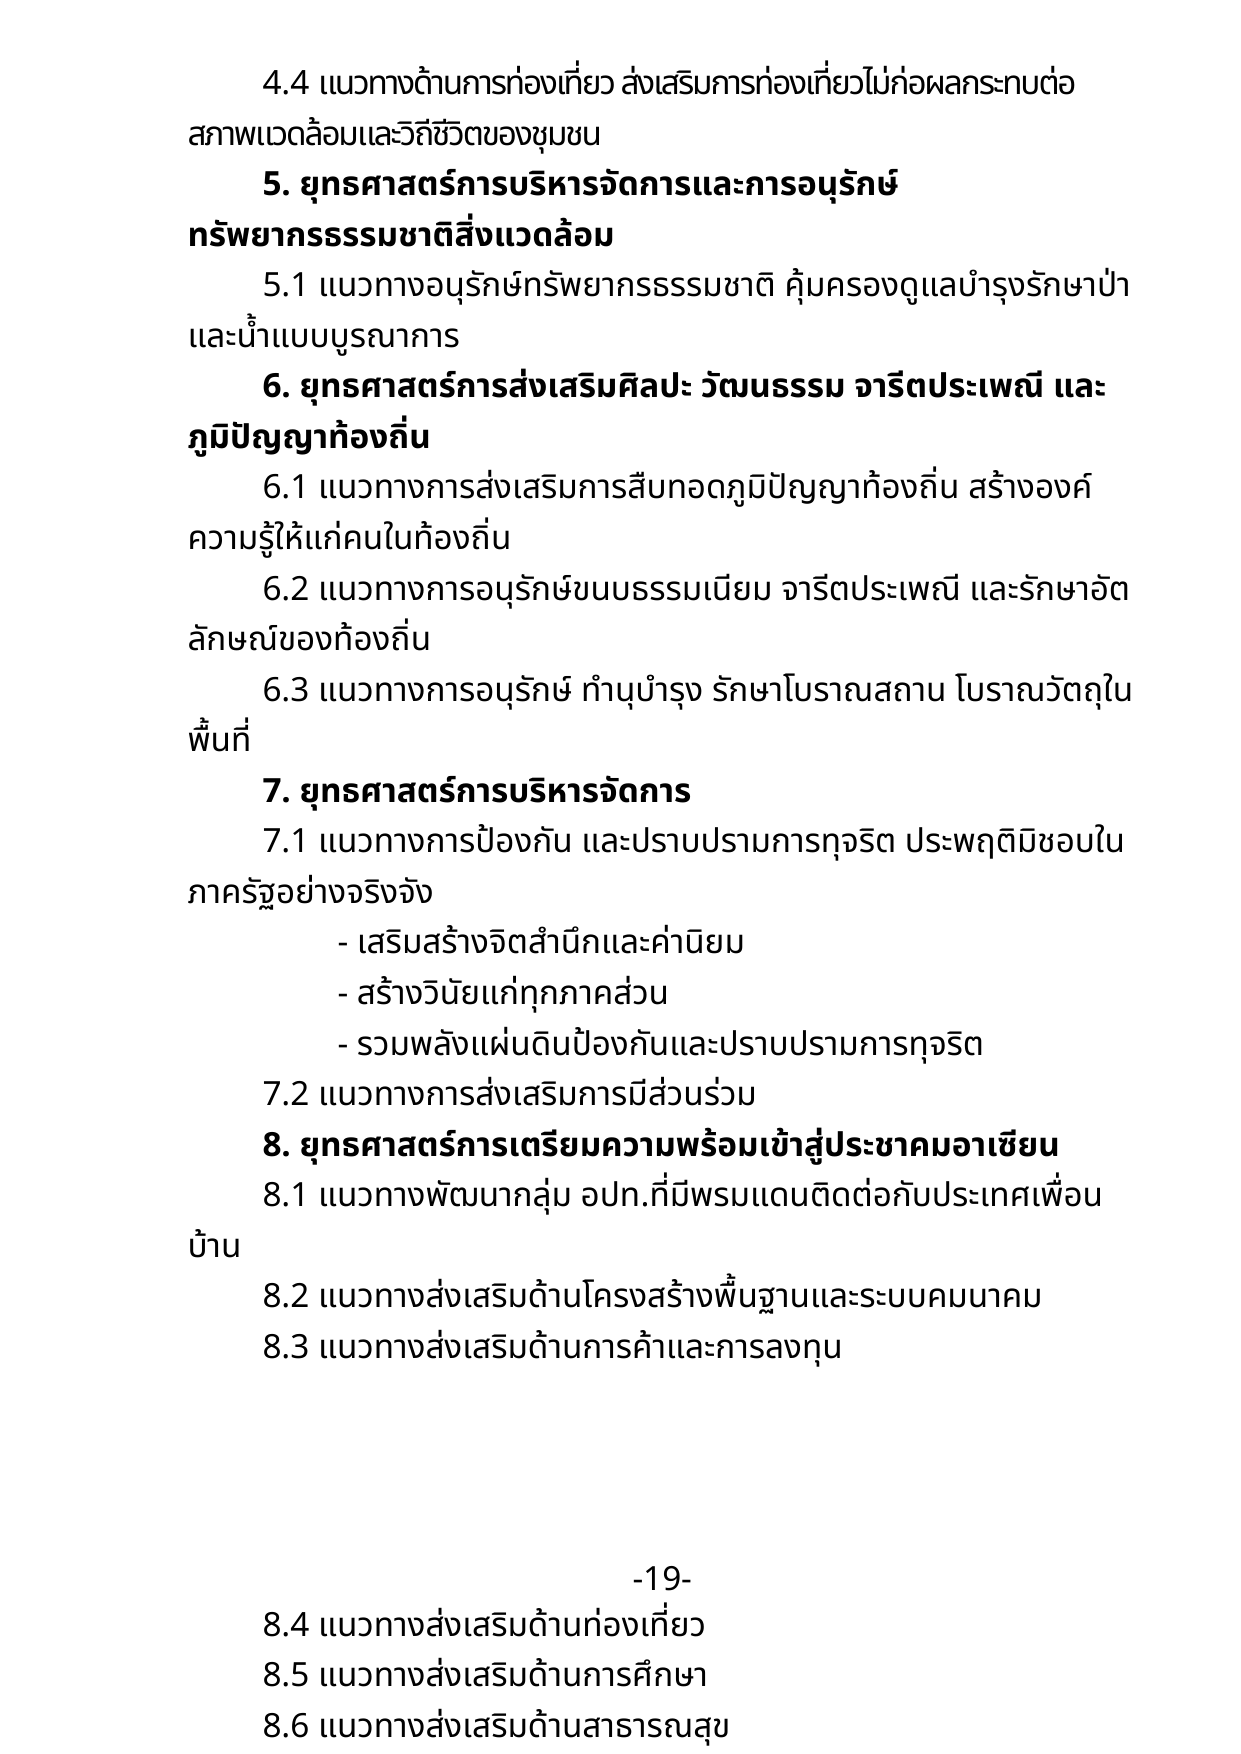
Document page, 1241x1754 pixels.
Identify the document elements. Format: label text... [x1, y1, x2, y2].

text 6.1 แนวทางการส่งเสริมการสืบทอดภูมิปัญญาท้องถิ่น สร้างองค์ความรู้ให้แก่คนในท้องถิ่น [187, 463, 1137, 564]
text 6.2 แนวทางการอนุรักษ์ขนบธรรมเนียม จารีตประเพณี และรักษาอัตลักษณ์ของท้องถิ่น [187, 564, 1137, 665]
text 8.5 แนวทางส่งเสริมด้านการศึกษา [187, 1651, 1137, 1702]
text 6.3 แนวทางการอนุรักษ์ ทำนุบำรุง รักษาโบราณสถาน โบราณวัตถุในพื้นที่ [187, 665, 1137, 766]
text 8.4 แนวทางส่งเสริมด้านท่องเที่ยว [187, 1601, 1137, 1651]
text - เสริมสร้างจิตสำนึกและค่านิยม [187, 918, 1137, 969]
text 5. ยุทธศาสตร์การบริหารจัดการและการอนุรักษ์ทรัพยากรธรรมชาติสิ่งแวดล้อม [187, 160, 1137, 261]
text 7. ยุทธศาสตร์การบริหารจัดการ [187, 766, 1137, 817]
text - สร้างวินัยแก่ทุกภาคส่วน [187, 969, 1137, 1019]
text 8.1 แนวทางพัฒนากลุ่ม อปท.ที่มีพรมแดนติดต่อกับประเทศเพื่อนบ้าน [187, 1171, 1137, 1272]
text 8.3 แนวทางส่งเสริมด้านการค้าและการลงทุน [187, 1323, 1137, 1373]
text 8.2 แนวทางส่งเสริมด้านโครงสร้างพื้นฐานและระบบคมนาคม [187, 1272, 1137, 1323]
text 8. ยุทธศาสตร์การเตรียมความพร้อมเข้าสู่ประชาคมอาเซียน [187, 1121, 1137, 1171]
text -19- [187, 1555, 1137, 1601]
text 8.6 แนวทางส่งเสริมด้านสาธารณสุข [187, 1702, 1137, 1752]
text 4.4 แนวทางด้านการท่องเที่ยว ส่งเสริมการท่องเที่ยวไม่ก่อผลกระทบต่อสภาพแวดล้อมและวิถีชีวิตของชุมชน [187, 59, 1137, 160]
text 7.1 แนวทางการป้องกัน และปราบปรามการทุจริต ประพฤติมิชอบในภาครัฐอย่างจริงจัง [187, 817, 1137, 918]
text 6. ยุทธศาสตร์การส่งเสริมศิลปะ วัฒนธรรม จารีตประเพณี และภูมิปัญญาท้องถิ่น [187, 362, 1137, 463]
text 7.2 แนวทางการส่งเสริมการมีส่วนร่วม [187, 1070, 1137, 1121]
text 5.1 แนวทางอนุรักษ์ทรัพยากรธรรมชาติ คุ้มครองดูแลบำรุงรักษาป่าและน้ำแบบบูรณาการ [187, 261, 1137, 362]
text - รวมพลังแผ่นดินป้องกันและปราบปรามการทุจริต [187, 1019, 1137, 1070]
